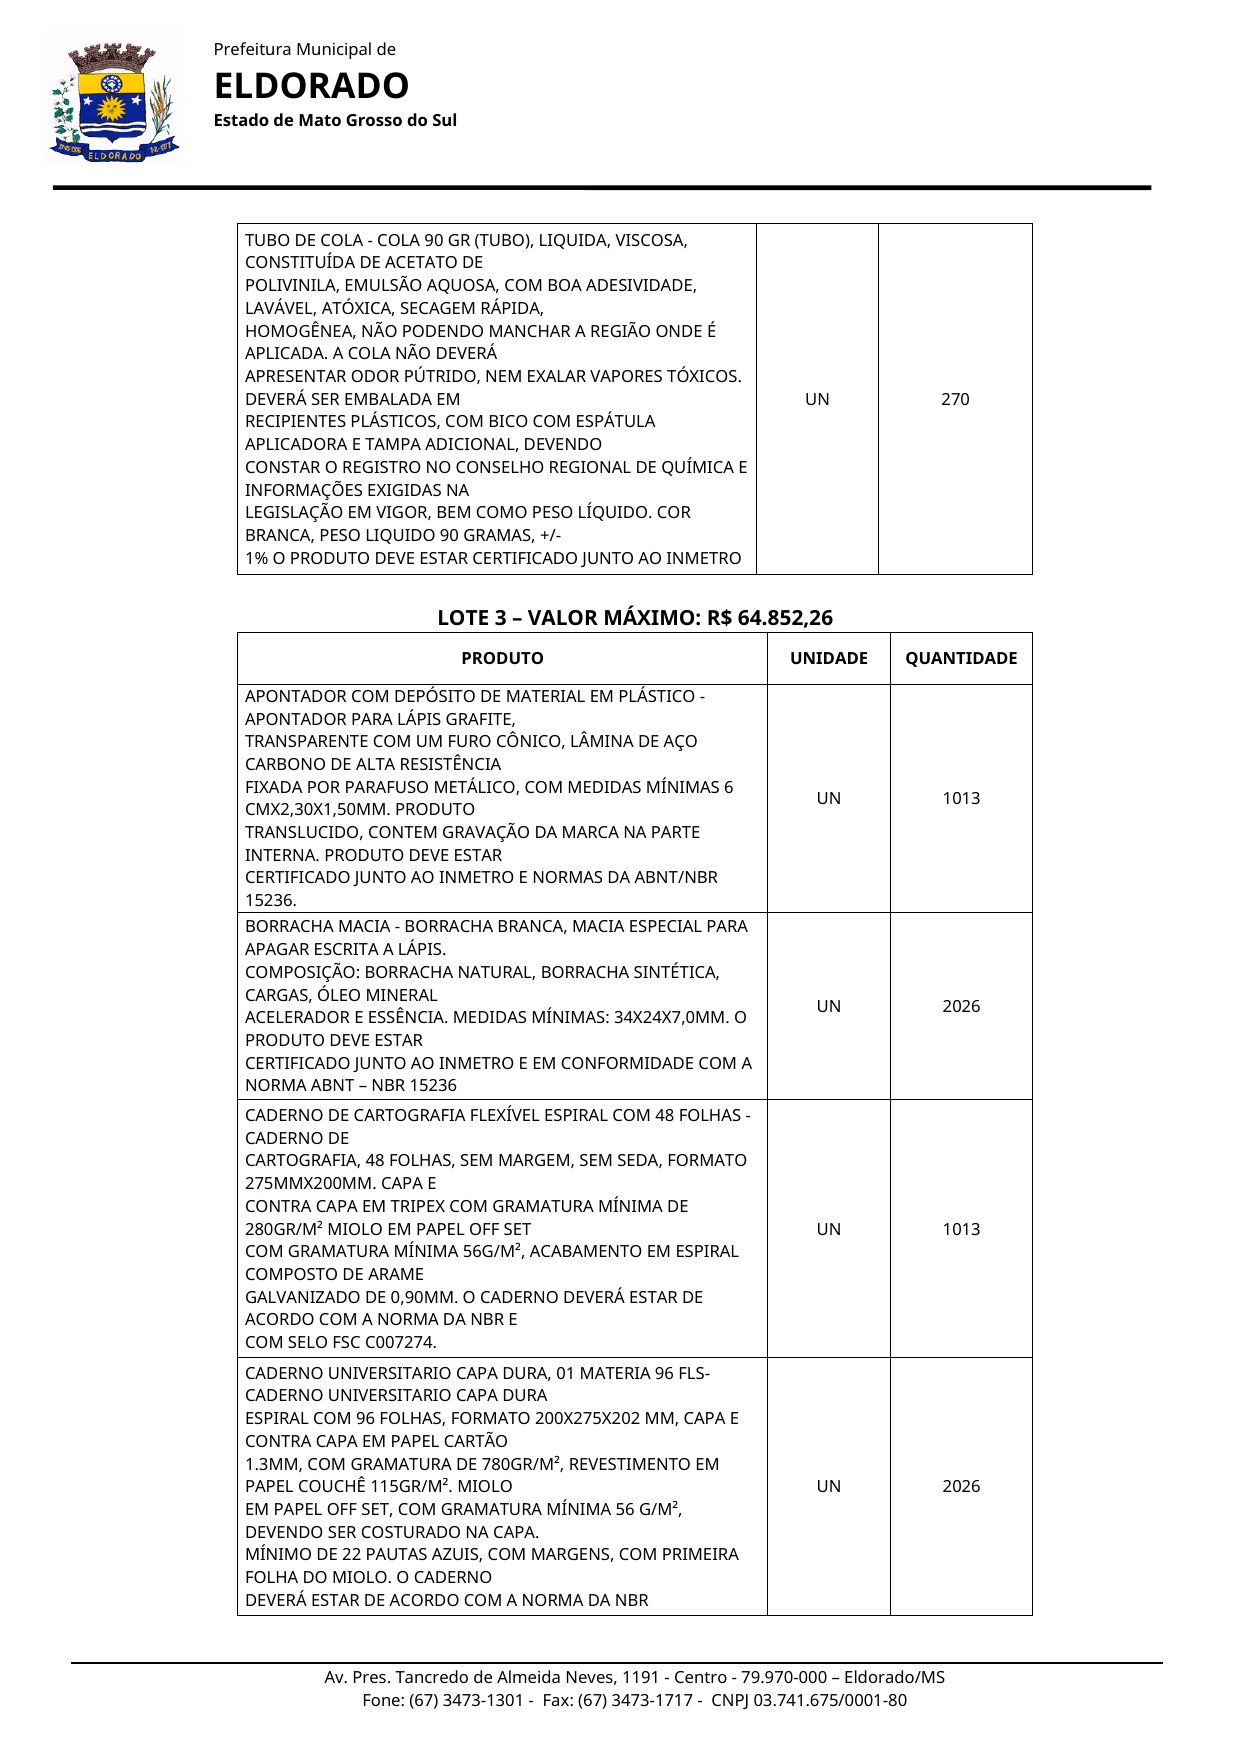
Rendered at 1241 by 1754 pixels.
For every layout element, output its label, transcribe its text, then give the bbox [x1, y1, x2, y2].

table_cell CADERNO DE CARTOGRAFIA FLEXÍVEL ESPIRAL COM 48 FOLHAS - CADERNO DE CARTOGRAFIA, 48 FOLHAS, SEM MARGEM, SEM SEDA, FORMATO 275MMX200MM. CAPA E CONTRA CAPA EM TRIPEX COM GRAMATURA MÍNIMA DE 280GR/M² MIOLO EM PAPEL OFF SET COM GRAMATURA MÍNIMA 56G/M², ACABAMENTO EM ESPIRAL COMPOSTO DE ARAME GALVANIZADO DE 0,90MM. O CADERNO DEVERÁ ESTAR DE ACORDO COM A NORMA DA NBR E COM SELO FSC C007274. [238, 1100, 767, 1357]
table_header PRODUTO [238, 633, 767, 683]
picture [43, 30, 184, 165]
table_cell 2026 [891, 1358, 1032, 1615]
table_cell BORRACHA MACIA - BORRACHA BRANCA, MACIA ESPECIAL PARA APAGAR ESCRITA A LÁPIS. COMPOSIÇÃO: BORRACHA NATURAL, BORRACHA SINTÉTICA, CARGAS, ÓLEO MINERAL ACELERADOR E ESSÊNCIA. MEDIDAS MÍNIMAS: 34X24X7,0MM. O PRODUTO DEVE ESTAR CERTIFICADO JUNTO AO INMETRO E EM CONFORMIDADE COM A NORMA ABNT – NBR 15236 [238, 913, 767, 1099]
table_cell UN [757, 224, 878, 574]
text LOTE 3 – VALOR MÁXIMO: R$ 64.852,26 [106, 603, 1163, 632]
table_cell UN [768, 1358, 890, 1615]
table_cell APONTADOR COM DEPÓSITO DE MATERIAL EM PLÁSTICO - APONTADOR PARA LÁPIS GRAFITE, TRANSPARENTE COM UM FURO CÔNICO, LÂMINA DE AÇO CARBONO DE ALTA RESISTÊNCIA FIXADA POR PARAFUSO METÁLICO, COM MEDIDAS MÍNIMAS 6 CMX2,30X1,50MM. PRODUTO TRANSLUCIDO, CONTEM GRAVAÇÃO DA MARCA NA PARTE INTERNA. PRODUTO DEVE ESTAR CERTIFICADO JUNTO AO INMETRO E NORMAS DA ABNT/NBR 15236. [238, 685, 767, 912]
table_cell CADERNO UNIVERSITARIO CAPA DURA, 01 MATERIA 96 FLS- CADERNO UNIVERSITARIO CAPA DURA ESPIRAL COM 96 FOLHAS, FORMATO 200X275X202 MM, CAPA E CONTRA CAPA EM PAPEL CARTÃO 1.3MM, COM GRAMATURA DE 780GR/M², REVESTIMENTO EM PAPEL COUCHÊ 115GR/M². MIOLO EM PAPEL OFF SET, COM GRAMATURA MÍNIMA 56 G/M², DEVENDO SER COSTURADO NA CAPA. MÍNIMO DE 22 PAUTAS AZUIS, COM MARGENS, COM PRIMEIRA FOLHA DO MIOLO. O CADERNO DEVERÁ ESTAR DE ACORDO COM A NORMA DA NBR [238, 1358, 767, 1615]
table_cell 1013 [891, 685, 1032, 912]
table_header UNIDADE [768, 633, 890, 683]
table_cell UN [768, 685, 890, 912]
table_cell 270 [879, 224, 1032, 574]
table_cell UN [768, 913, 890, 1099]
table_cell UN [768, 1100, 890, 1357]
table_header QUANTIDADE [891, 633, 1032, 683]
table_cell 1013 [891, 1100, 1032, 1357]
table_cell 2026 [891, 913, 1032, 1099]
table_cell TUBO DE COLA - COLA 90 GR (TUBO), LIQUIDA, VISCOSA, CONSTITUÍDA DE ACETATO DE POLIVINILA, EMULSÃO AQUOSA, COM BOA ADESIVIDADE, LAVÁVEL, ATÓXICA, SECAGEM RÁPIDA, HOMOGÊNEA, NÃO PODENDO MANCHAR A REGIÃO ONDE É APLICADA. A COLA NÃO DEVERÁ APRESENTAR ODOR PÚTRIDO, NEM EXALAR VAPORES TÓXICOS. DEVERÁ SER EMBALADA EM RECIPIENTES PLÁSTICOS, COM BICO COM ESPÁTULA APLICADORA E TAMPA ADICIONAL, DEVENDO CONSTAR O REGISTRO NO CONSELHO REGIONAL DE QUÍMICA E INFORMAÇÕES EXIGIDAS NA LEGISLAÇÃO EM VIGOR, BEM COMO PESO LÍQUIDO. COR BRANCA, PESO LIQUIDO 90 GRAMAS, +/- 1% O PRODUTO DEVE ESTAR CERTIFICADO JUNTO AO INMETRO [238, 224, 756, 574]
